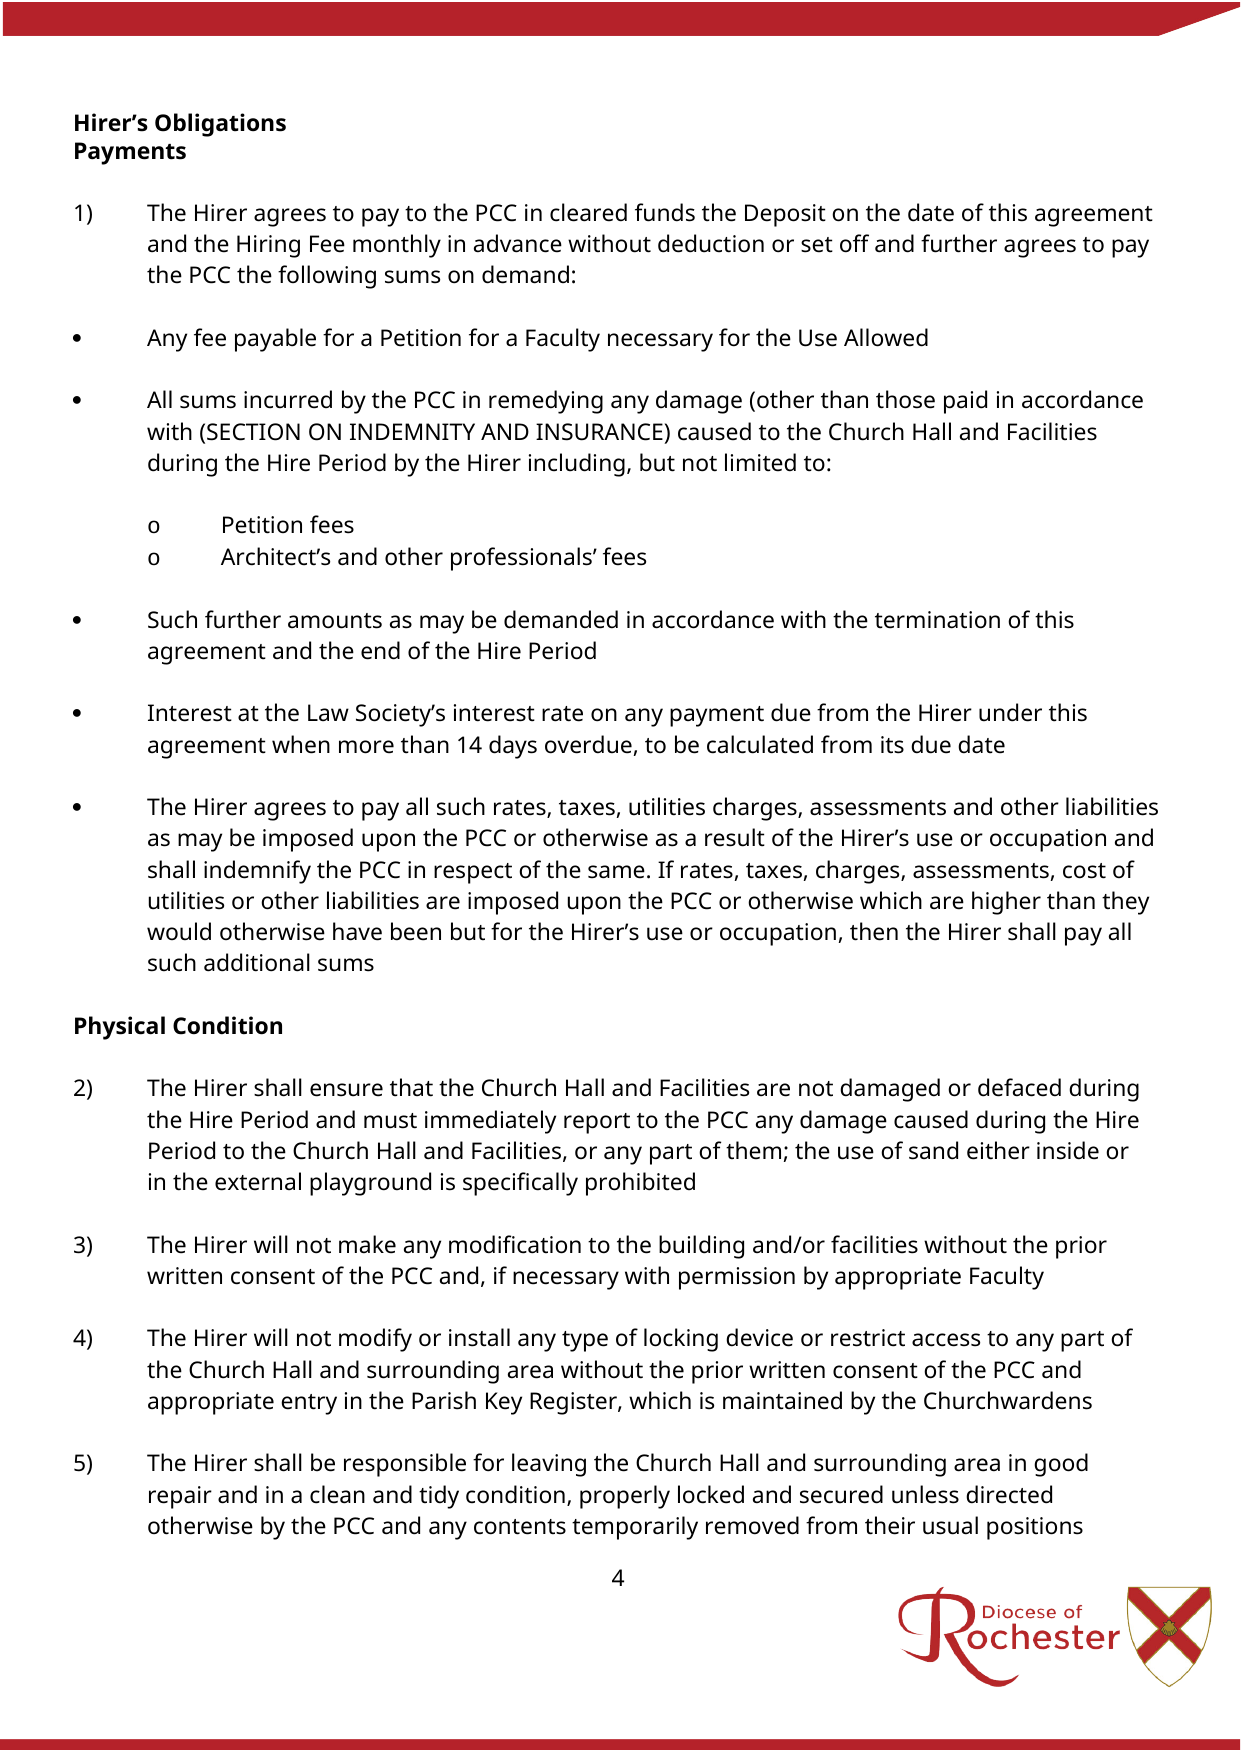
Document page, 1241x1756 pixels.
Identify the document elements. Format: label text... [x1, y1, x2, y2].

subtitle Physical Condition [73, 1010, 1163, 1041]
picture [2, 2, 1241, 42]
list Any fee payable for a Petition for a Faculty necessary for the Use Allowed [73, 322, 1163, 353]
list The Hirer agrees to pay to the PCC in cleared funds the Deposit on the date of this agreement and the Hiring Fee monthly in advance without deduction or set off and further agrees to pay the PCC the following sums on demand: [73, 197, 1163, 291]
subtitle Hirer’s Obligations [73, 108, 1163, 137]
list Interest at the Law Society’s interest rate on any payment due from the Hirer under this agreement when more than 14 days overdue, to be calculated from its due date [73, 697, 1163, 760]
picture [0, 1565, 1241, 1750]
list Such further amounts as may be demanded in accordance with the termination of this agreement and the end of the Hire Period [73, 603, 1163, 666]
list The Hirer agrees to pay all such rates, taxes, utilities charges, assessments and other liabilities as may be imposed upon the PCC or otherwise as a result of the Hirer’s use or occupation and shall indemnify the PCC in respect of the same. If rates, taxes, charges, assessments, cost of utilities or other liabilities are imposed upon the PCC or otherwise which are higher than they would otherwise have been but for the Hirer’s use or occupation, then the Hirer shall pay all such additional sums [73, 791, 1163, 978]
list Petition fees [147, 509, 1163, 541]
text Payments [73, 137, 1163, 166]
list All sums incurred by the PCC in remedying any damage (other than those paid in accordance with (SECTION ON INDEMNITY AND INSURANCE) caused to the Church Hall and Facilities during the Hire Period by the Hirer including, but not limited to: [73, 384, 1163, 478]
list The Hirer will not modify or install any type of locking device or restrict access to any part of the Church Hall and surrounding area without the prior written consent of the PCC and appropriate entry in the Parish Key Register, which is maintained by the Churchwardens [73, 1322, 1151, 1416]
list The Hirer will not make any modification to the building and/or facilities without the prior written consent of the PCC and, if necessary with permission by appropriate Faculty [73, 1228, 1151, 1291]
list The Hirer shall ensure that the Church Hall and Facilities are not damaged or defaced during the Hire Period and must immediately report to the PCC any damage caused during the Hire Period to the Church Hall and Facilities, or any part of them; the use of sand either inside or in the external playground is specifically prohibited [73, 1072, 1151, 1197]
list Architect’s and other professionals’ fees [147, 541, 1163, 572]
